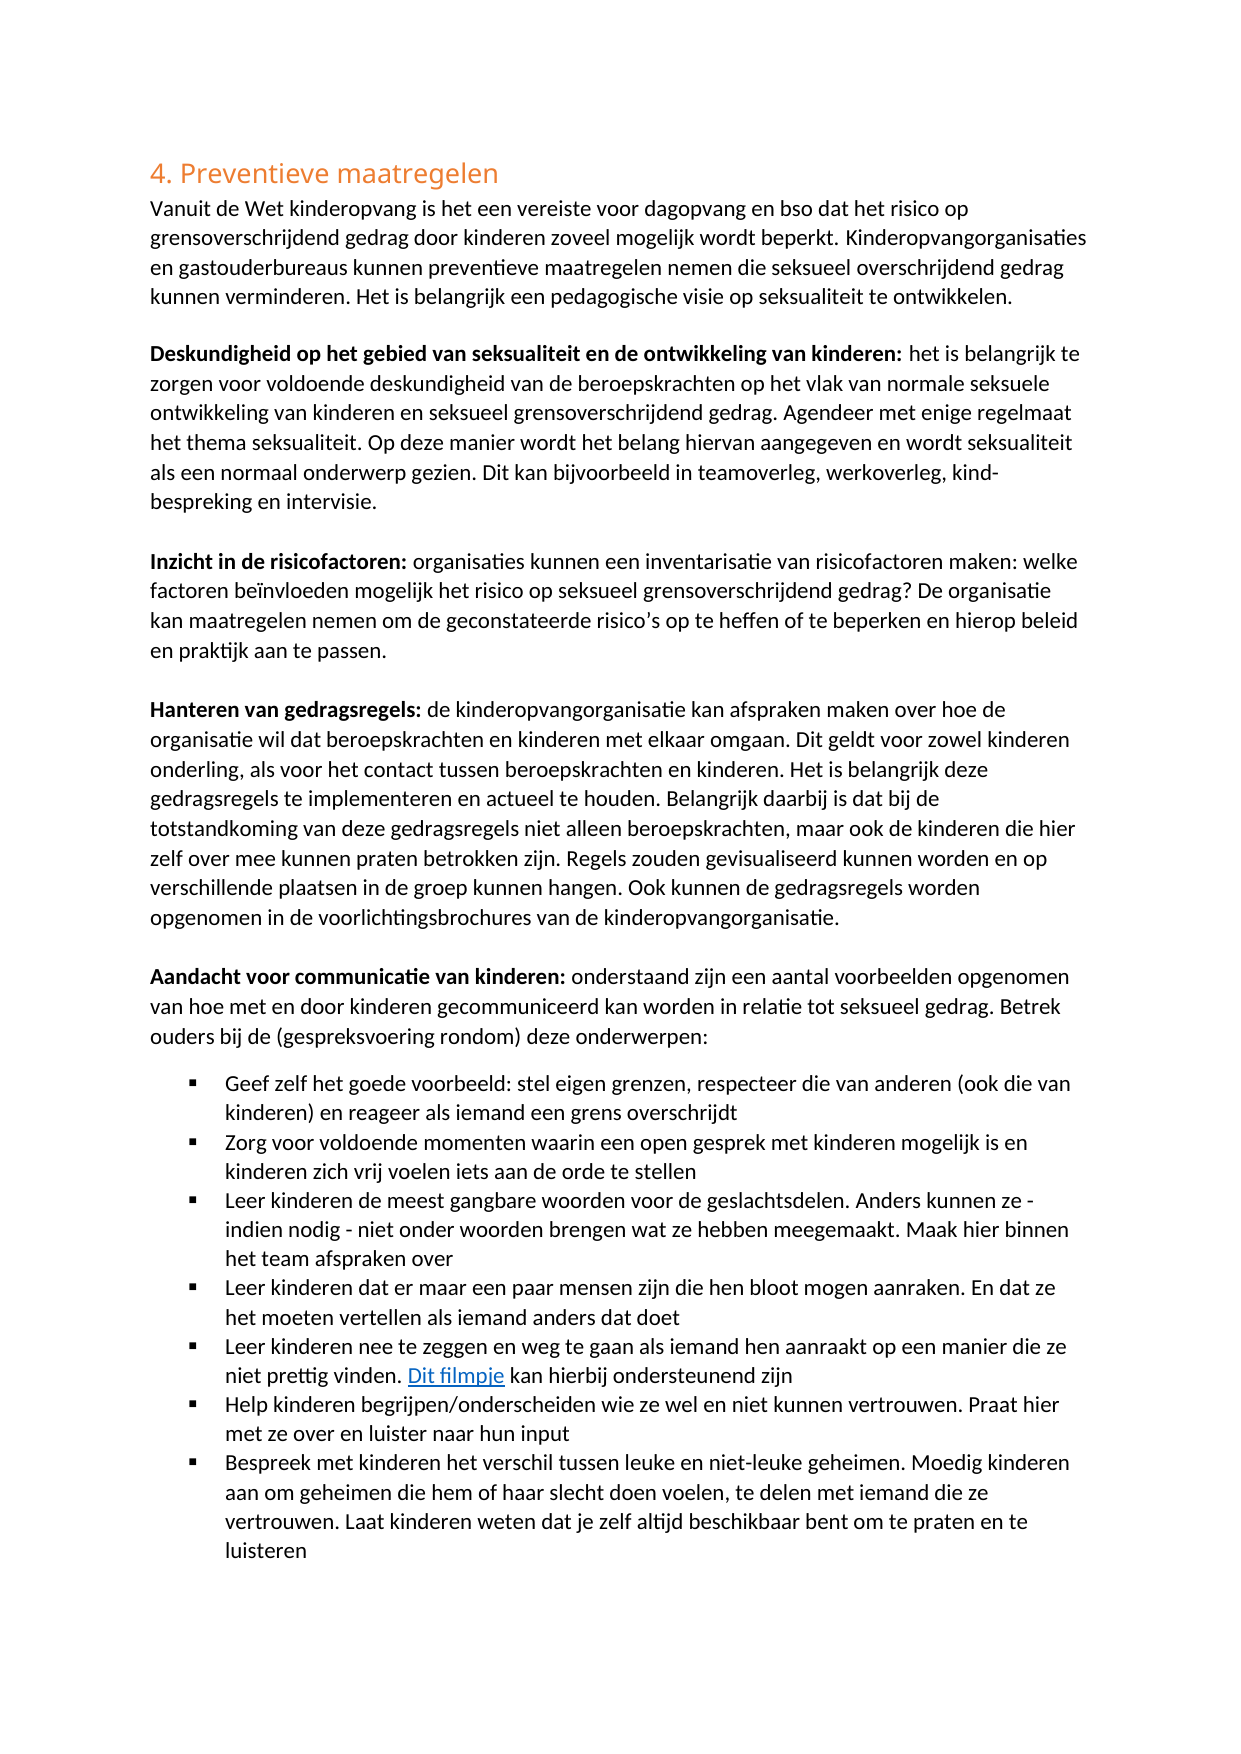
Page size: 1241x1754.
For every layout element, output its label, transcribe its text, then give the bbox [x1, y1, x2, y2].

text Vanuit de Wet kinderopvang is het een vereiste voor dagopvang en bso dat het risico op grensoverschrijdend gedrag door kinderen zoveel mogelijk wordt beperkt. Kinderopvangorganisaties en gastouderbureaus kunnen preventieve maatregelen nemen die seksueel overschrijdend gedrag kunnen verminderen. Het is belangrijk een pedagogische visie op seksualiteit te ontwikkelen. [150, 193, 1090, 310]
list Geef zelf het goede voorbeeld: stel eigen grenzen, respecteer die van anderen (ook die van kinderen) en reageer als iemand een grens overschrijdt [187, 1068, 1090, 1127]
list Leer kinderen de meest gangbare woorden voor de geslachtsdelen. Anders kunnen ze - indien nodig - niet onder woorden brengen wat ze hebben meegemaakt. Maak hier binnen het team afspraken over [187, 1185, 1090, 1272]
list Zorg voor voldoende momenten waarin een open gesprek met kinderen mogelijk is en kinderen zich vrij voelen iets aan de orde te stellen [187, 1127, 1090, 1185]
list Help kinderen begrijpen/onderscheiden wie ze wel en niet kunnen vertrouwen. Praat hier met ze over en luister naar hun input [187, 1389, 1090, 1447]
text Deskundigheid op het gebied van seksualiteit en de ontwikkeling van kinderen: het is belangrijk te zorgen voor voldoende deskundigheid van de beroepskrachten op het vlak van normale seksuele ontwikkeling van kinderen en seksueel grensoverschrijdend gedrag. Agendeer met enige regelmaat het thema seksualiteit. Op deze manier wordt het belang hiervan aangegeven en wordt seksualiteit als een normaal onderwerp gezien. Dit kan bijvoorbeeld in teamoverleg, werkoverleg, kind-bespreking en intervisie. Inzicht in de risicofactoren: organisaties kunnen een inventarisatie van risicofactoren maken: welke factoren beïnvloeden mogelijk het risico op seksueel grensoverschrijdend gedrag? De organisatie kan maatregelen nemen om de geconstateerde risico’s op te heffen of te beperken en hierop beleid en praktijk aan te passen. Hanteren van gedragsregels: de kinderopvangorganisatie kan afspraken maken over hoe de organisatie wil dat beroepskrachten en kinderen met elkaar omgaan. Dit geldt voor zowel kinderen onderling, als voor het contact tussen beroepskrachten en kinderen. Het is belangrijk deze gedragsregels te implementeren en actueel te houden. Belangrijk daarbij is dat bij de totstandkoming van deze gedragsregels niet alleen beroepskrachten, maar ook de kinderen die hier zelf over mee kunnen praten betrokken zijn. Regels zouden gevisualiseerd kunnen worden en op verschillende plaatsen in de groep kunnen hangen. Ook kunnen de gedragsregels worden opgenomen in de voorlichtingsbrochures van de kinderopvangorganisatie. Aandacht voor communicatie van kinderen: onderstaand zijn een aantal voorbeelden opgenomen van hoe met en door kinderen gecommuniceerd kan worden in relatie tot seksueel gedrag. Betrek ouders bij de (gespreksvoering rondom) deze onderwerpen: [150, 339, 1090, 1050]
list Leer kinderen dat er maar een paar mensen zijn die hen bloot mogen aanraken. En dat ze het moeten vertellen als iemand anders dat doet [187, 1272, 1090, 1331]
list Bespreek met kinderen het verschil tussen leuke en niet-leuke geheimen. Moedig kinderen aan om geheimen die hem of haar slecht doen voelen, te delen met iemand die ze vertrouwen. Laat kinderen weten dat je zelf altijd beschikbaar bent om te praten en te luisteren [187, 1447, 1090, 1564]
subtitle 4. Preventieve maatregelen [150, 154, 1090, 191]
list Leer kinderen nee te zeggen en weg te gaan als iemand hen aanraakt op een manier die ze niet prettig vinden. Dit filmpje kan hierbij ondersteunend zijn [187, 1331, 1090, 1389]
